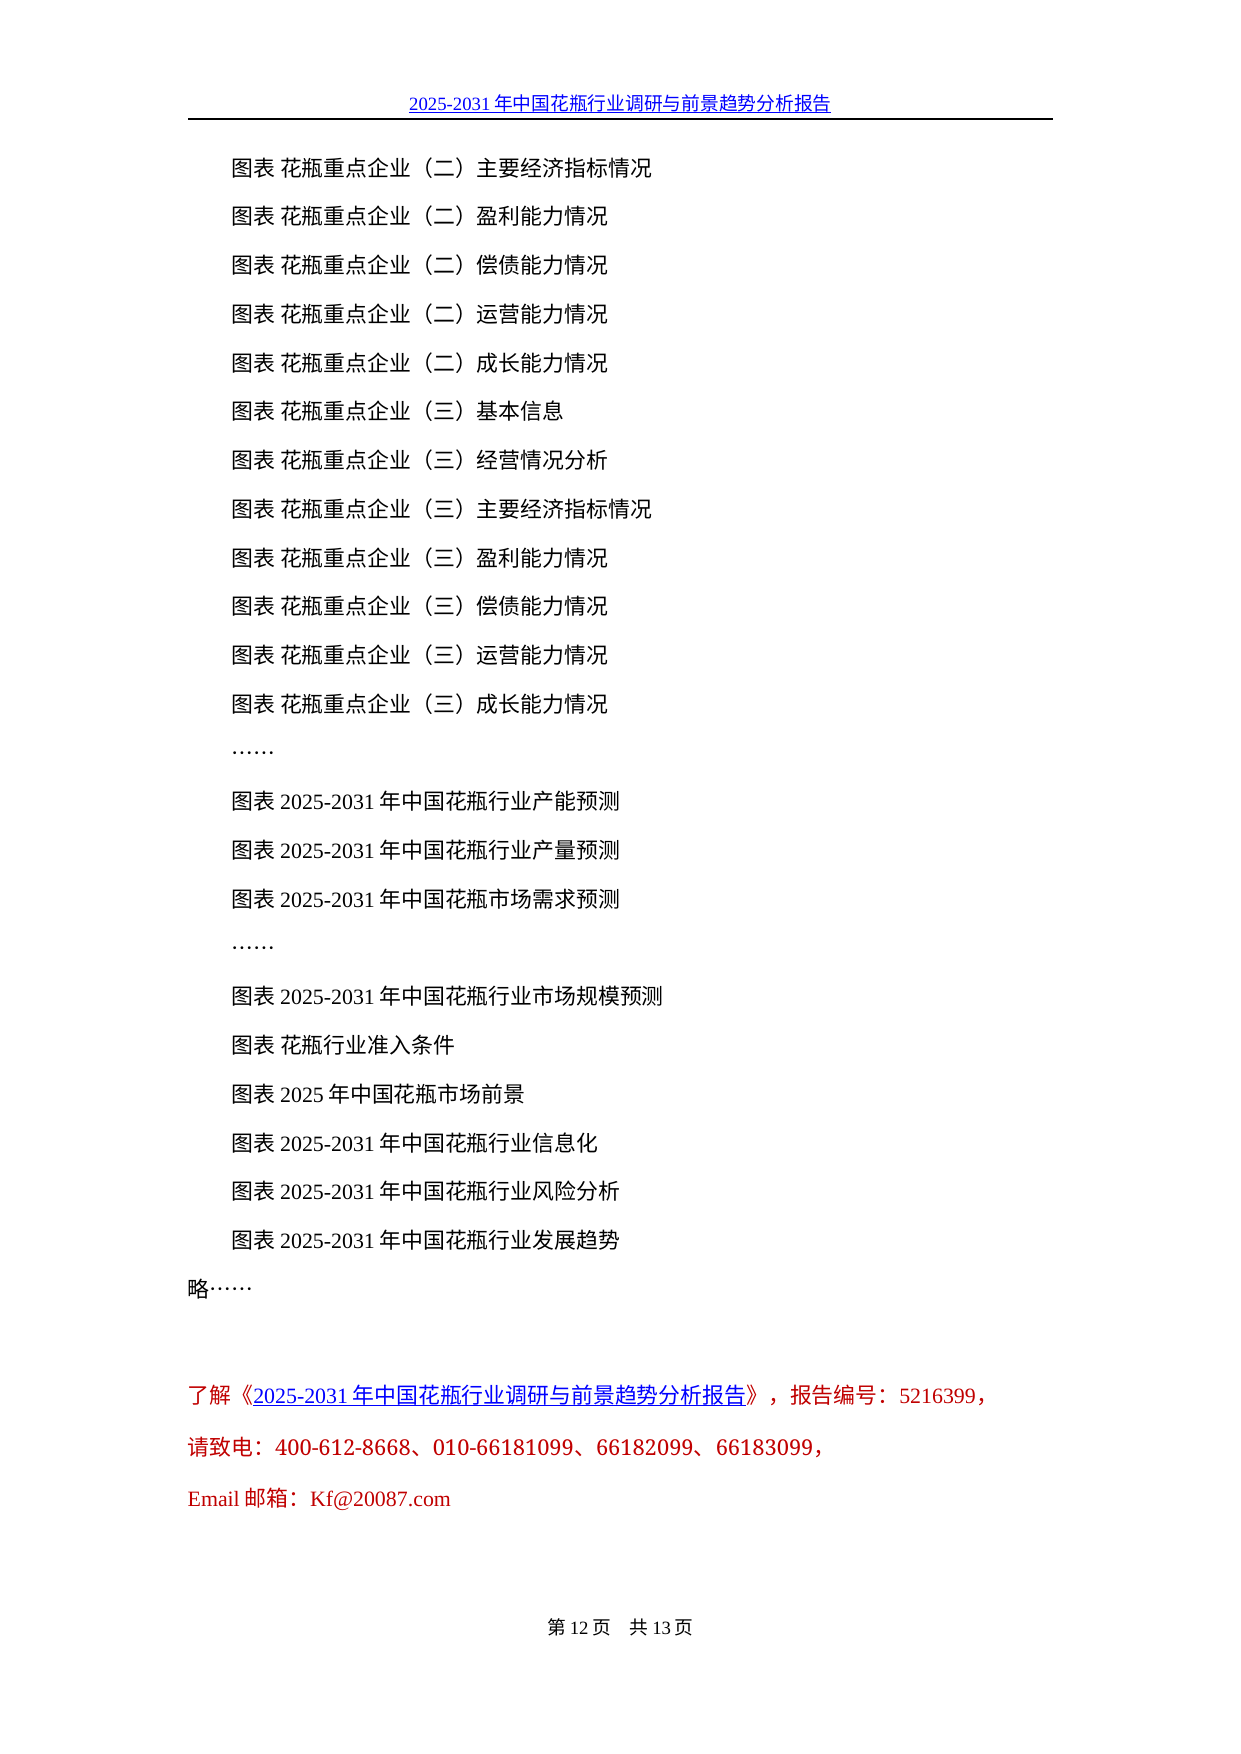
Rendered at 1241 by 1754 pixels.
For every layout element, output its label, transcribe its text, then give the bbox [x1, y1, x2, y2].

text 了解《2025-2031年中国花瓶行业调研与前景趋势分析报告》，报告编号：5216399， [187, 1378, 1053, 1410]
text Email邮箱：Kf@20087.com [187, 1481, 1053, 1513]
text 请致电：400-612-8668、010-66181099、66182099、66183099， [187, 1429, 1053, 1462]
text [187, 150, 1053, 1304]
